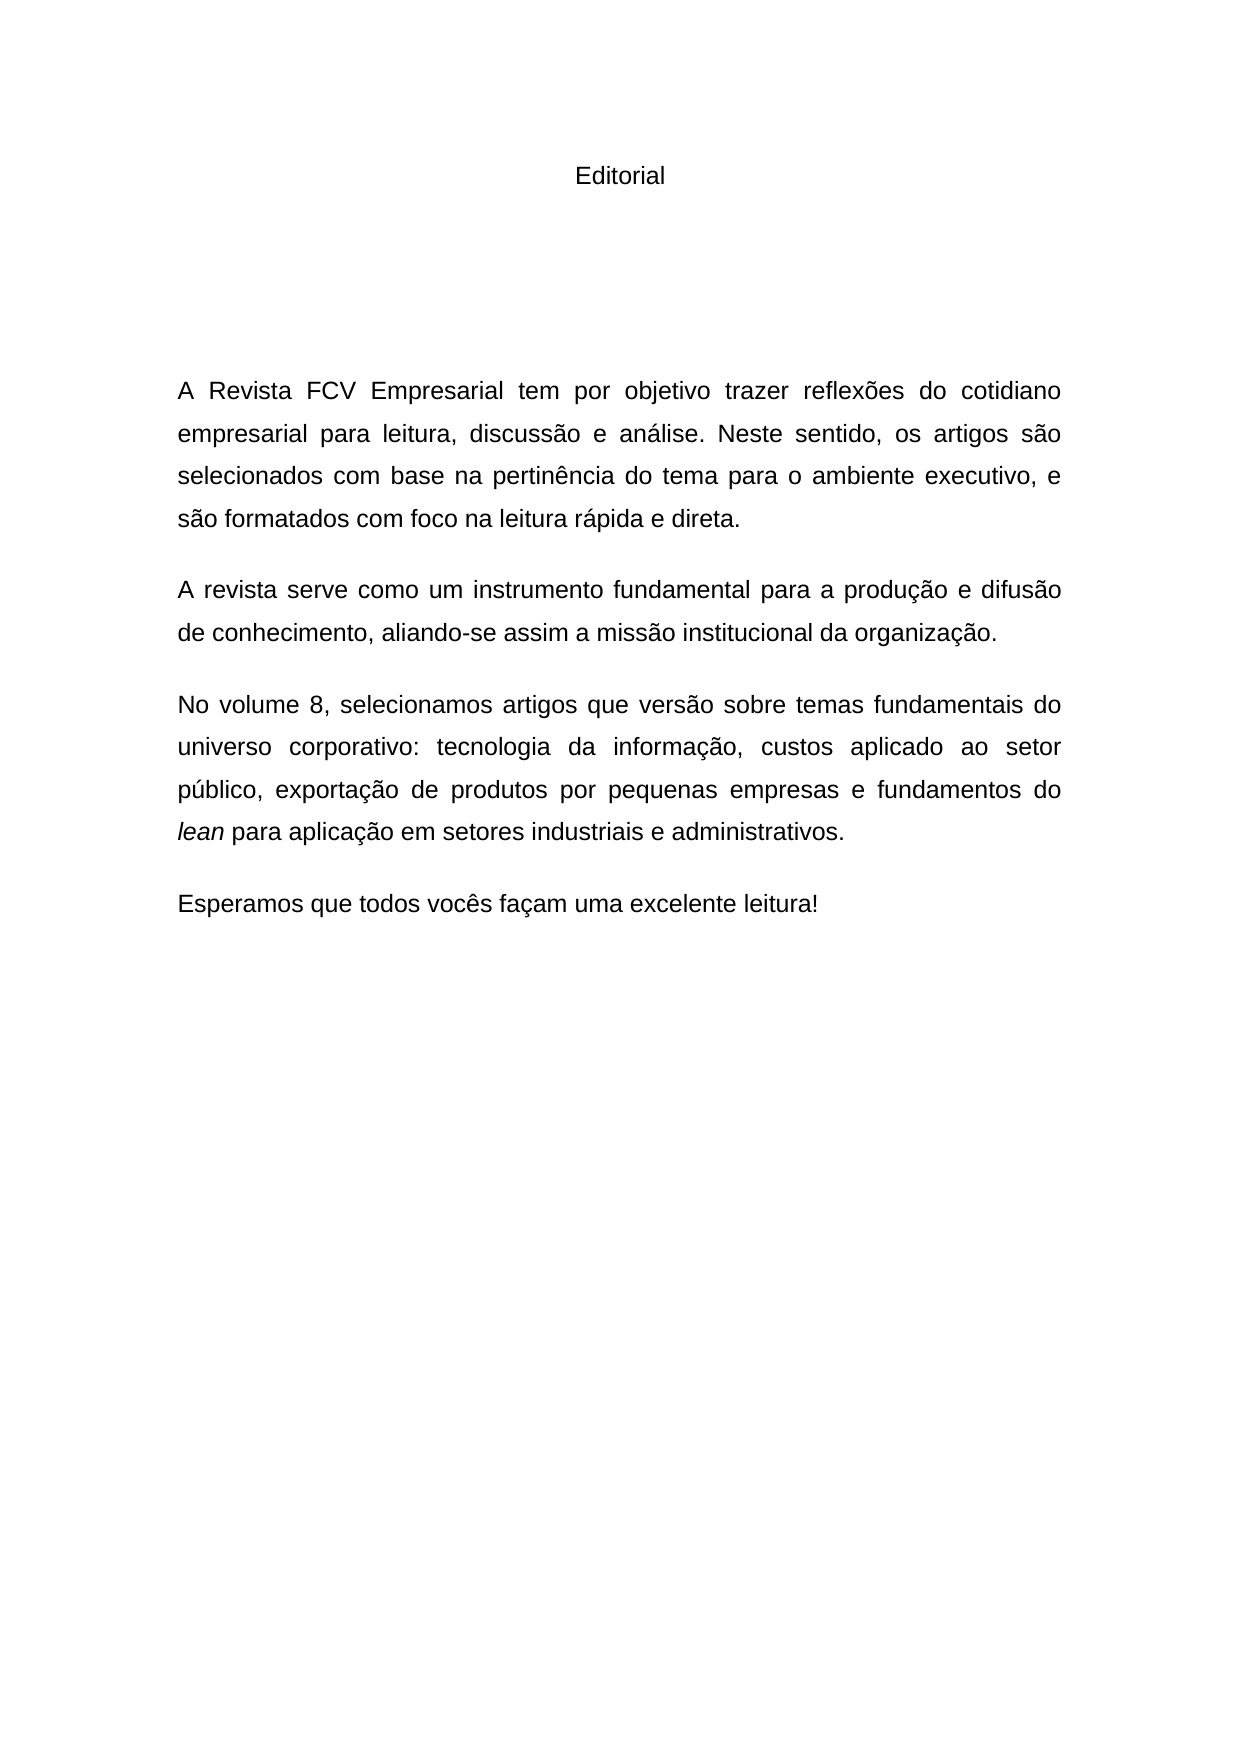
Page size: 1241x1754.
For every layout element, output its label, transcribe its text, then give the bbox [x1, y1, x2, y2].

text A Revista FCV Empresarial tem por objetivo trazer reflexões do cotidiano empresarial para leitura, discussão e análise. Neste sentido, os artigos são selecionados com base na pertinência do tema para o ambiente executivo, e são formatados com foco na leitura rápida e direta. [177, 363, 1063, 533]
text No volume 8, selecionamos artigos que versão sobre temas fundamentais do universo corporativo: tecnologia da informação, custos aplicado ao setor público, exportação de produtos por pequenas empresas e fundamentos do lean para aplicação em setores industriais e administrativos. [177, 676, 1063, 846]
text Editorial [177, 148, 1063, 190]
text Esperamos que todos vocês façam uma excelente leitura! [177, 875, 1063, 918]
text A revista serve como um instrumento fundamental para a produção e difusão de conhecimento, aliando-se assim a missão institucional da organização. [177, 562, 1063, 647]
